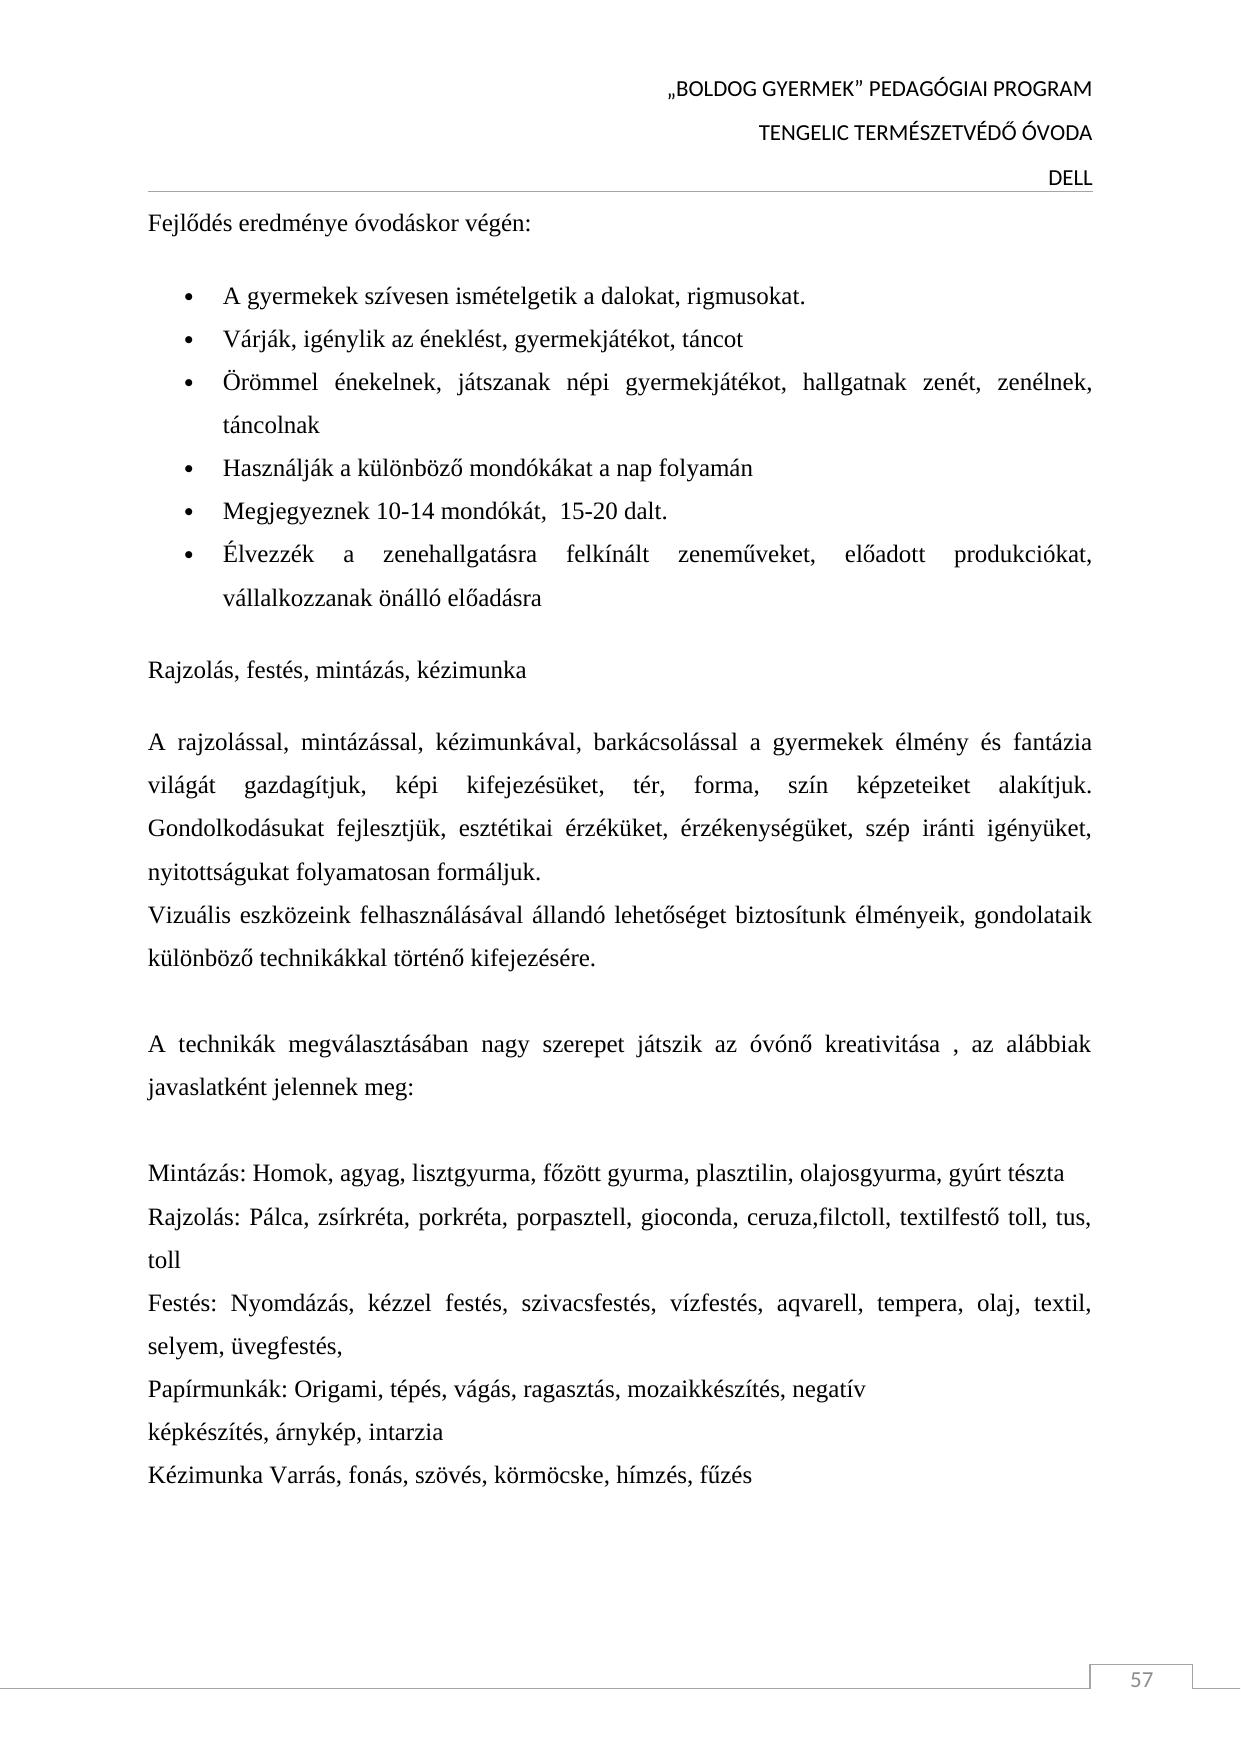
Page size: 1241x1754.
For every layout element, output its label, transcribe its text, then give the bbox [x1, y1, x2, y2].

list A gyermekek szívesen ismételgetik a dalokat, rigmusokat. [185, 281, 1093, 309]
text Rajzolás: Pálca, zsírkréta, porkréta, porpasztell, gioconda, ceruza,filctoll, textilfestő toll, tus, toll [148, 1202, 1093, 1273]
list Élvezzék a zenehallgatásra felkínált zeneműveket, előadott produkciókat, vállalkozzanak önálló előadásra [185, 539, 1093, 611]
list Várják, igénylik az éneklést, gyermekjátékot, táncot [185, 324, 1093, 353]
text Rajzolás, festés, mintázás, kézimunka [148, 655, 1093, 684]
text Festés: Nyomdázás, kézzel festés, szivacsfestés, vízfestés, aqvarell, tempera, olaj, textil, selyem, üvegfestés, [148, 1288, 1093, 1360]
text Vizuális eszközeink felhasználásával állandó lehetőséget biztosítunk élményeik, gondolataik különböző technikákkal történő kifejezésére. [148, 900, 1093, 972]
text A rajzolással, mintázással, kézimunkával, barkácsolással a gyermekek élmény és fantázia világát gazdagítjuk, képi kifejezésüket, tér, forma, szín képzeteiket alakítjuk. Gondolkodásukat fejlesztjük, esztétikai érzéküket, érzékenységüket, szép iránti igényüket, nyitottságukat folyamatosan formáljuk. [148, 727, 1093, 885]
text képkészítés, árnykép, intarzia [148, 1417, 1093, 1446]
text Fejlődés eredménye óvodáskor végén: [148, 208, 1093, 237]
list Megjegyeznek 10-14 mondókát, 15-20 dalt. [185, 496, 1093, 525]
list Örömmel énekelnek, játszanak népi gyermekjátékot, hallgatnak zenét, zenélnek, táncolnak [185, 367, 1093, 439]
text A technikák megválasztásában nagy szerepet játszik az óvónő kreativitása , az alábbiak javaslatként jelennek meg: [148, 1029, 1093, 1101]
list Használják a különböző mondókákat a nap folyamán [185, 453, 1093, 482]
text Papírmunkák: Origami, tépés, vágás, ragasztás, mozaikkészítés, negatív [148, 1374, 1093, 1403]
text Kézimunka Varrás, fonás, szövés, körmöcske, hímzés, fűzés [148, 1460, 1093, 1489]
text Mintázás: Homok, agyag, lisztgyurma, főzött gyurma, plasztilin, olajosgyurma, gyúrt tészta [148, 1158, 1093, 1187]
